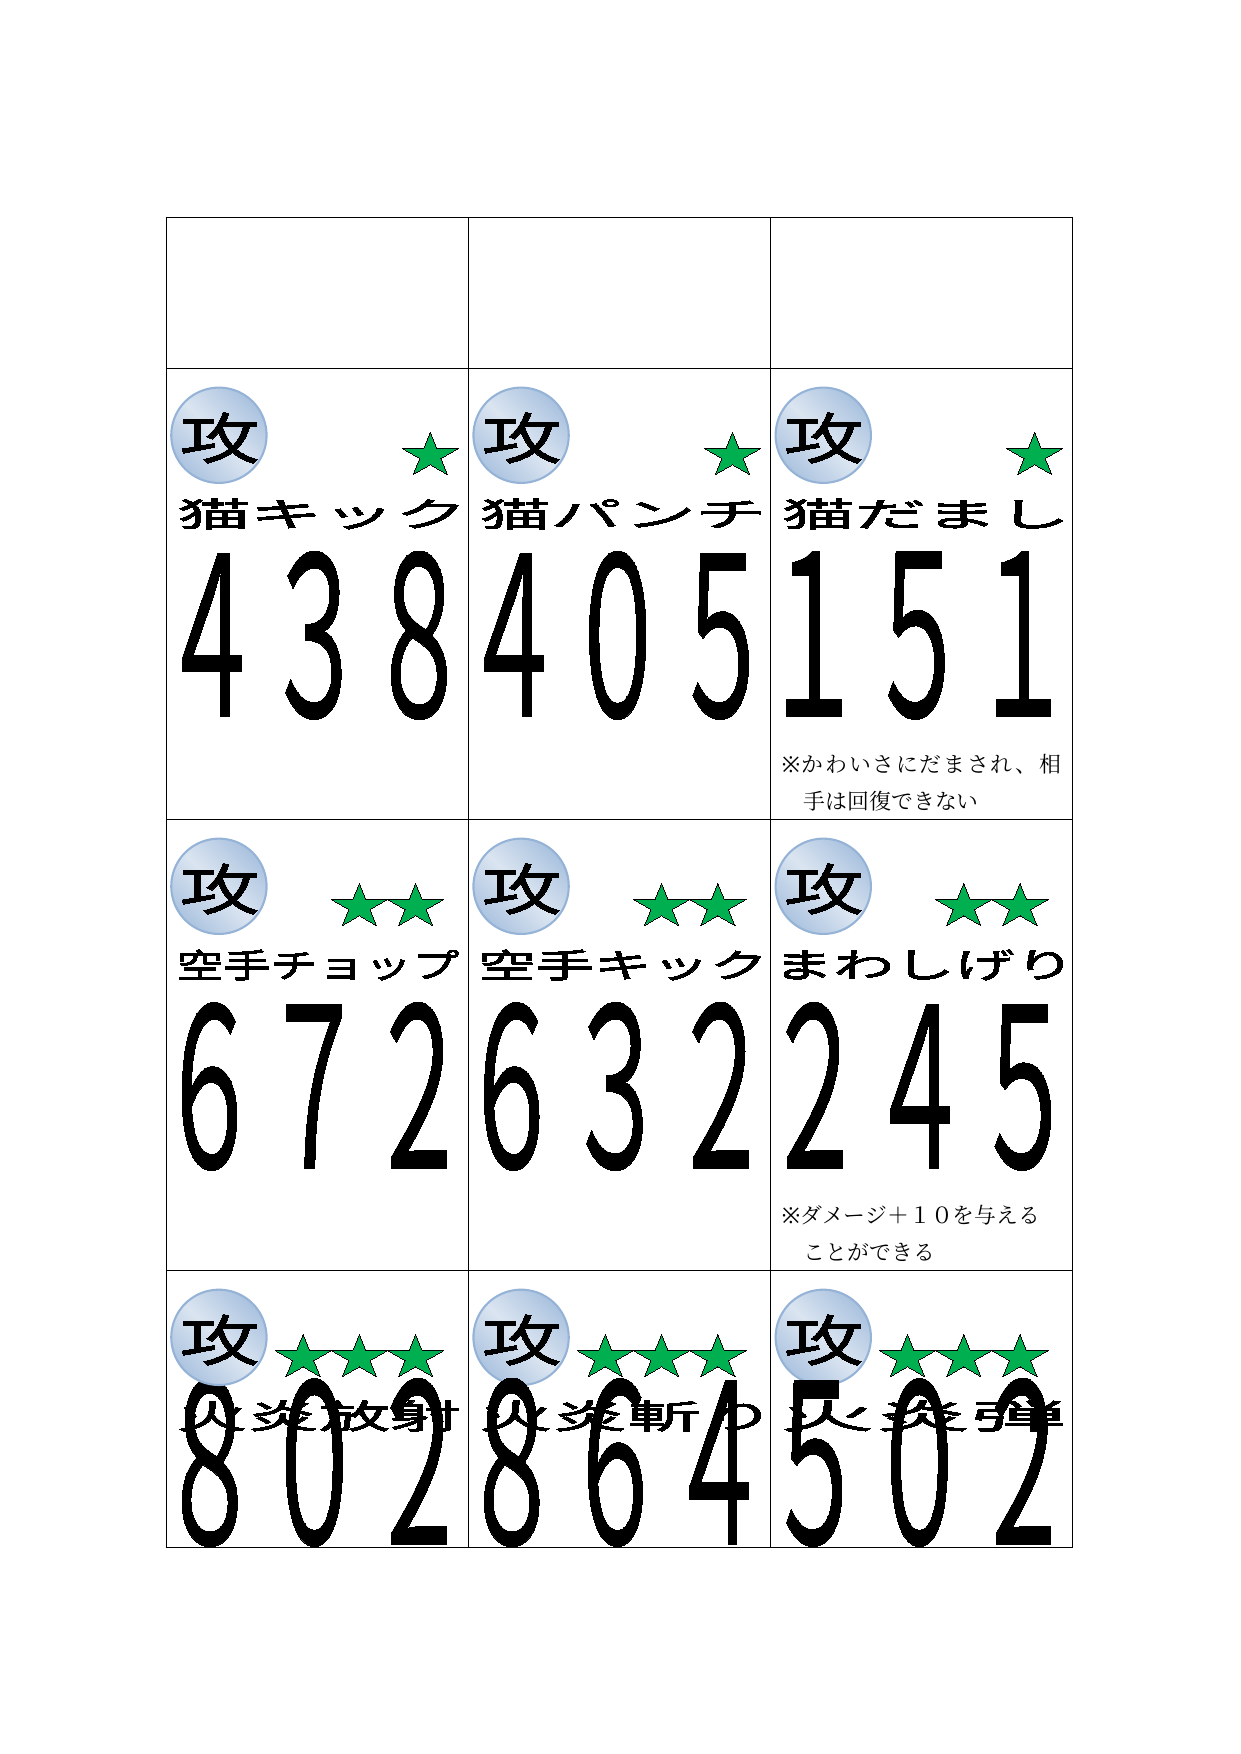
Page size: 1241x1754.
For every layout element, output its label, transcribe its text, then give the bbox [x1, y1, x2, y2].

table_cell [167, 218, 468, 368]
table_cell [469, 820, 770, 1270]
table_cell ※かわいさにだまされ、相手は回復できない [771, 369, 1072, 819]
table_cell [167, 1271, 468, 1547]
table_cell [469, 1271, 770, 1547]
table_cell [167, 369, 468, 819]
table_cell [167, 820, 468, 1270]
table_cell ※やけどにより、相手は回復できない [771, 1271, 1072, 1547]
table_cell [469, 369, 770, 819]
table_cell ※ダメージ＋１０を与える ことができる [771, 820, 1072, 1270]
table_cell [469, 218, 770, 368]
table_cell [771, 218, 1072, 368]
